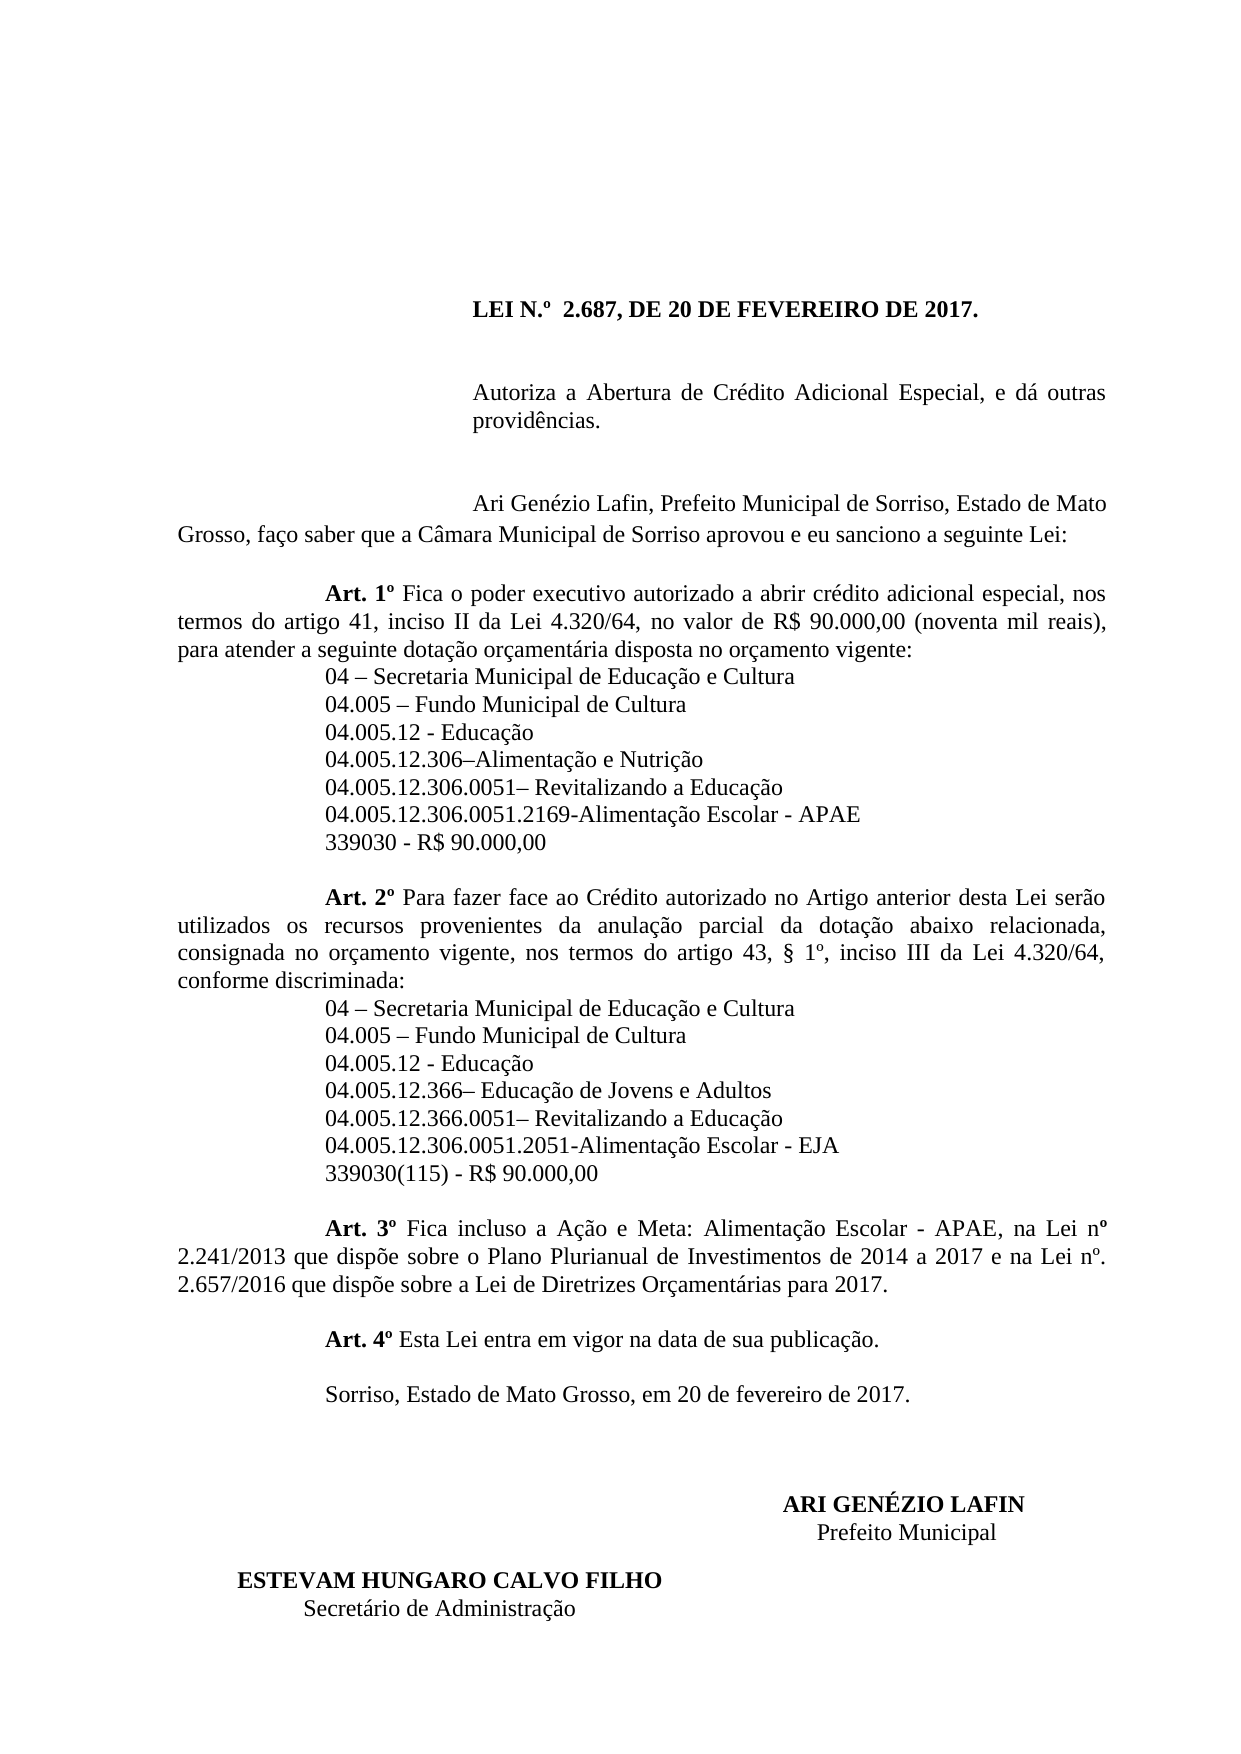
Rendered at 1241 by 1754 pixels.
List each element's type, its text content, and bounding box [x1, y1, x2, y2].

text Autoriza a Abertura de Crédito Adicional Especial, e dá outras providências. [472, 378, 1107, 433]
text Art. 4º Esta Lei entra em vigor na data de sua publicação. [177, 1325, 1107, 1352]
text ARI GENÉZIO LAFIN [177, 1490, 1107, 1518]
subtitle ESTEVAM HUNGARO CALVO FILHO [177, 1566, 1107, 1594]
text 04.005 – Fundo Municipal de Cultura [177, 1021, 1107, 1049]
text Art. 3º Fica incluso a Ação e Meta: Alimentação Escolar - APAE, na Lei nº 2.241/2013 que dispõe sobre o Plano Plurianual de Investimentos de 2014 a 2017 e na Lei nº. 2.657/2016 que dispõe sobre a Lei de Diretrizes Orçamentárias para 2017. [177, 1214, 1107, 1297]
text 339030 - R$ 90.000,00 [177, 828, 1107, 856]
text Sorriso, Estado de Mato Grosso, em 20 de fevereiro de 2017. [177, 1380, 1107, 1408]
text 04.005.12.366– Educação de Jovens e Adultos [177, 1076, 1107, 1104]
text Art. 1º Fica o poder executivo autorizado a abrir crédito adicional especial, nos termos do artigo 41, inciso II da Lei 4.320/64, no valor de R$ 90.000,00 (noventa mil reais), para atender a seguinte dotação orçamentária disposta no orçamento vigente: [177, 579, 1107, 662]
text 04.005.12.306.0051– Revitalizando a Educação [177, 773, 1107, 800]
text 04.005 – Fundo Municipal de Cultura [177, 690, 1107, 717]
text 04 – Secretaria Municipal de Educação e Cultura [177, 662, 1107, 690]
text 04.005.12.306.0051.2051-Alimentação Escolar - EJA [177, 1132, 1107, 1159]
text 04.005.12 - Educação [177, 1049, 1107, 1076]
text LEI N.º 2.687, DE 20 DE FEVEREIRO DE 2017. [472, 295, 1107, 323]
subtitle Secretário de Administração [177, 1594, 1107, 1622]
text 04.005.12.366.0051– Revitalizando a Educação [177, 1104, 1107, 1132]
text 04.005.12.306.0051.2169-Alimentação Escolar - APAE [177, 800, 1107, 828]
text Ari Genézio Lafin, Prefeito Municipal de Sorriso, Estado de Mato Grosso, faço saber que a Câmara Municipal de Sorriso aprovou e eu sanciono a seguinte Lei: [177, 488, 1107, 548]
text Prefeito Municipal [177, 1518, 1107, 1546]
text Art. 2º Para fazer face ao Crédito autorizado no Artigo anterior desta Lei serão utilizados os recursos provenientes da anulação parcial da dotação abaixo relacionada, consignada no orçamento vigente, nos termos do artigo 43, § 1º, inciso III da Lei 4.320/64, conforme discriminada: [177, 883, 1107, 993]
text 04.005.12 - Educação [177, 717, 1107, 745]
text 04.005.12.306–Alimentação e Nutrição [177, 745, 1107, 773]
text 04 – Secretaria Municipal de Educação e Cultura [177, 993, 1107, 1021]
text 339030(115) - R$ 90.000,00 [325, 1159, 1107, 1187]
